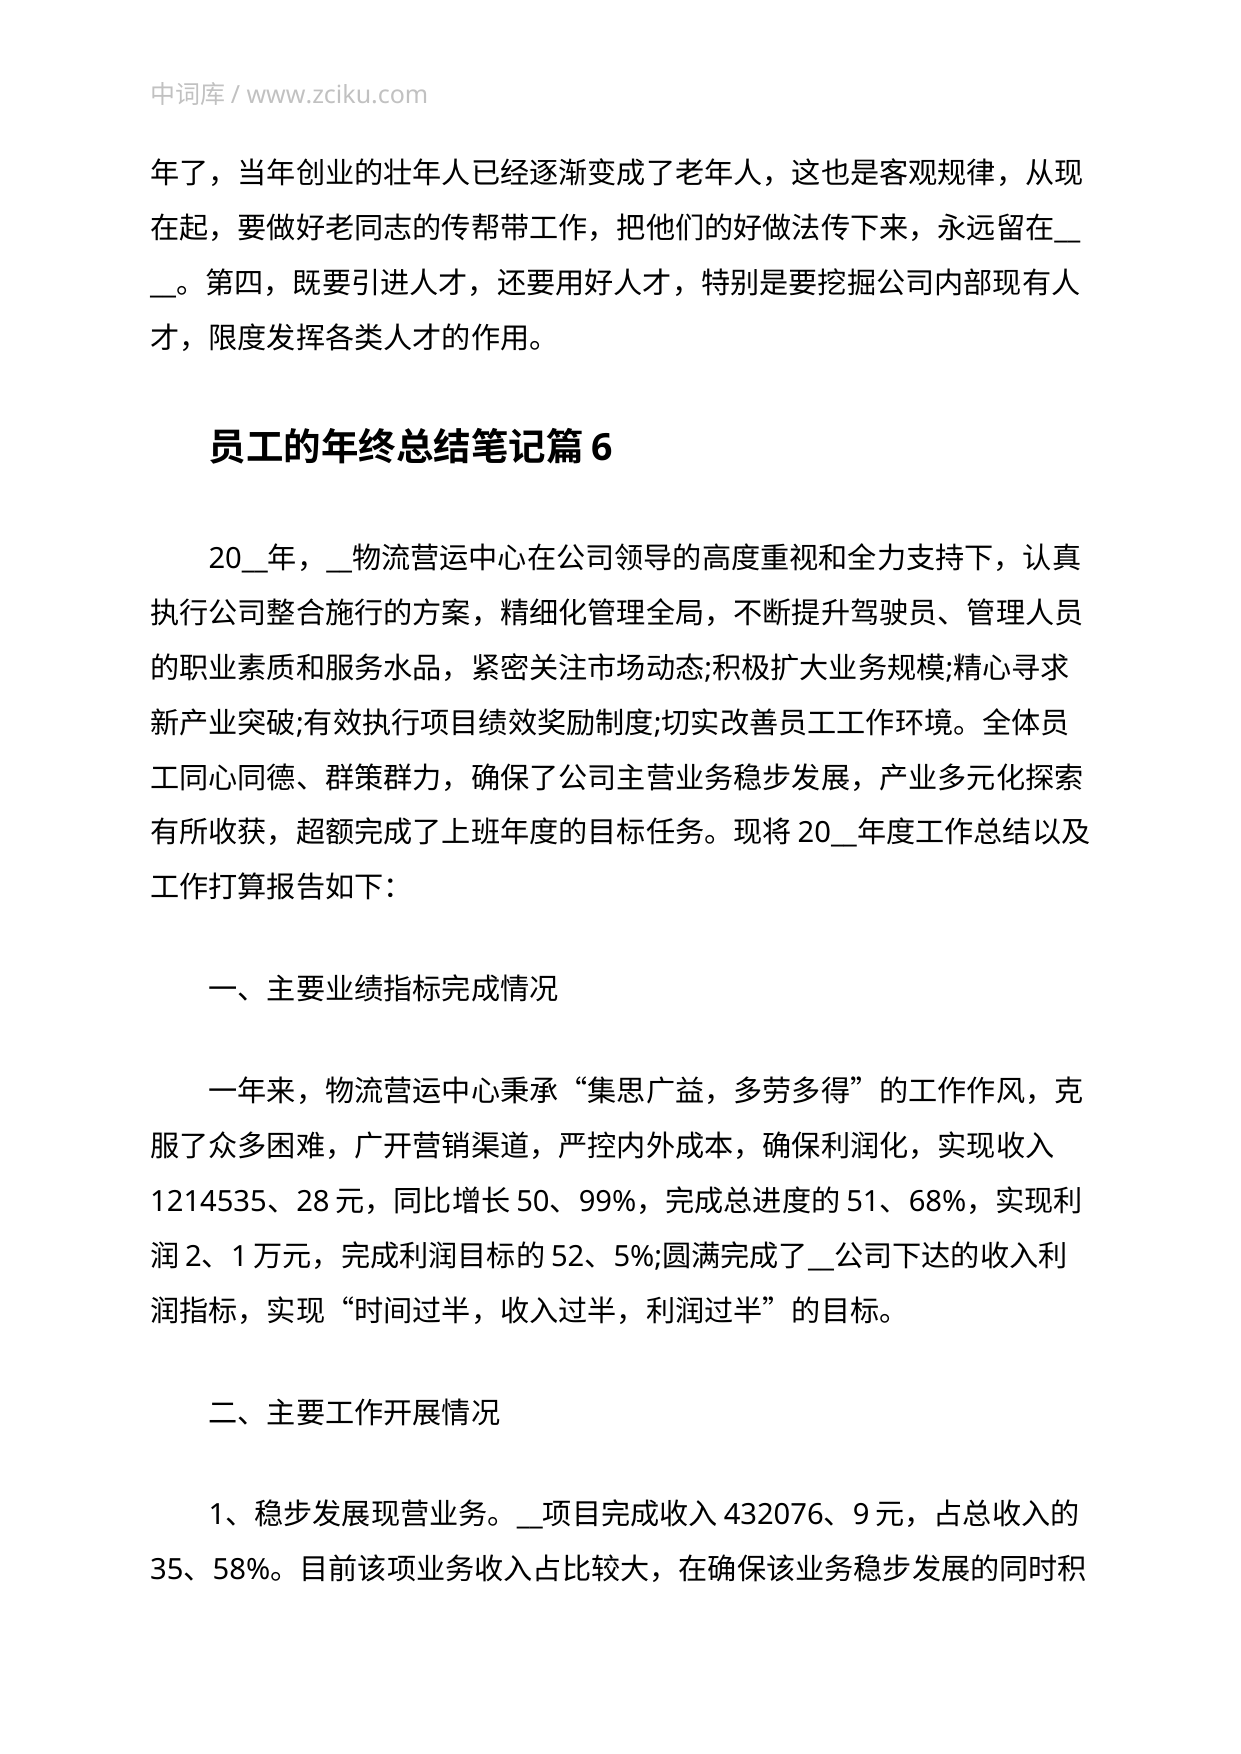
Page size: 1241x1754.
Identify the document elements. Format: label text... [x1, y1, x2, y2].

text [150, 1491, 1090, 1588]
text 员工的年终总结笔记篇6 [150, 417, 1090, 471]
text 一、主要业绩指标完成情况 [150, 966, 1090, 1008]
text 二、主要工作开展情况 [150, 1389, 1090, 1431]
text 一年来，物流营运中心秉承“集思广益，多劳多得”的工作作风，克服了众多困难，广开营销渠道，严控内外成本，确保利润化，实现收入1214535、28元，同比增长50、99%，完成总进度的51、68%，实现利润2、1万元，完成利润目标的52、5%;圆满完成了__公司下达的收入利润指标，实现“时间过半，收入过半，利润过半”的目标。 [150, 1068, 1090, 1330]
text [150, 150, 1090, 357]
text 20__年，__物流营运中心在公司领导的高度重视和全力支持下，认真执行公司整合施行的方案，精细化管理全局，不断提升驾驶员、管理人员的职业素质和服务水品，紧密关注市场动态;积极扩大业务规模;精心寻求新产业突破;有效执行项目绩效奖励制度;切实改善员工工作环境。全体员工同心同德、群策群力，确保了公司主营业务稳步发展，产业多元化探索有所收获，超额完成了上班年度的目标任务。现将20__年度工作总结以及工作打算报告如下： [150, 534, 1090, 906]
